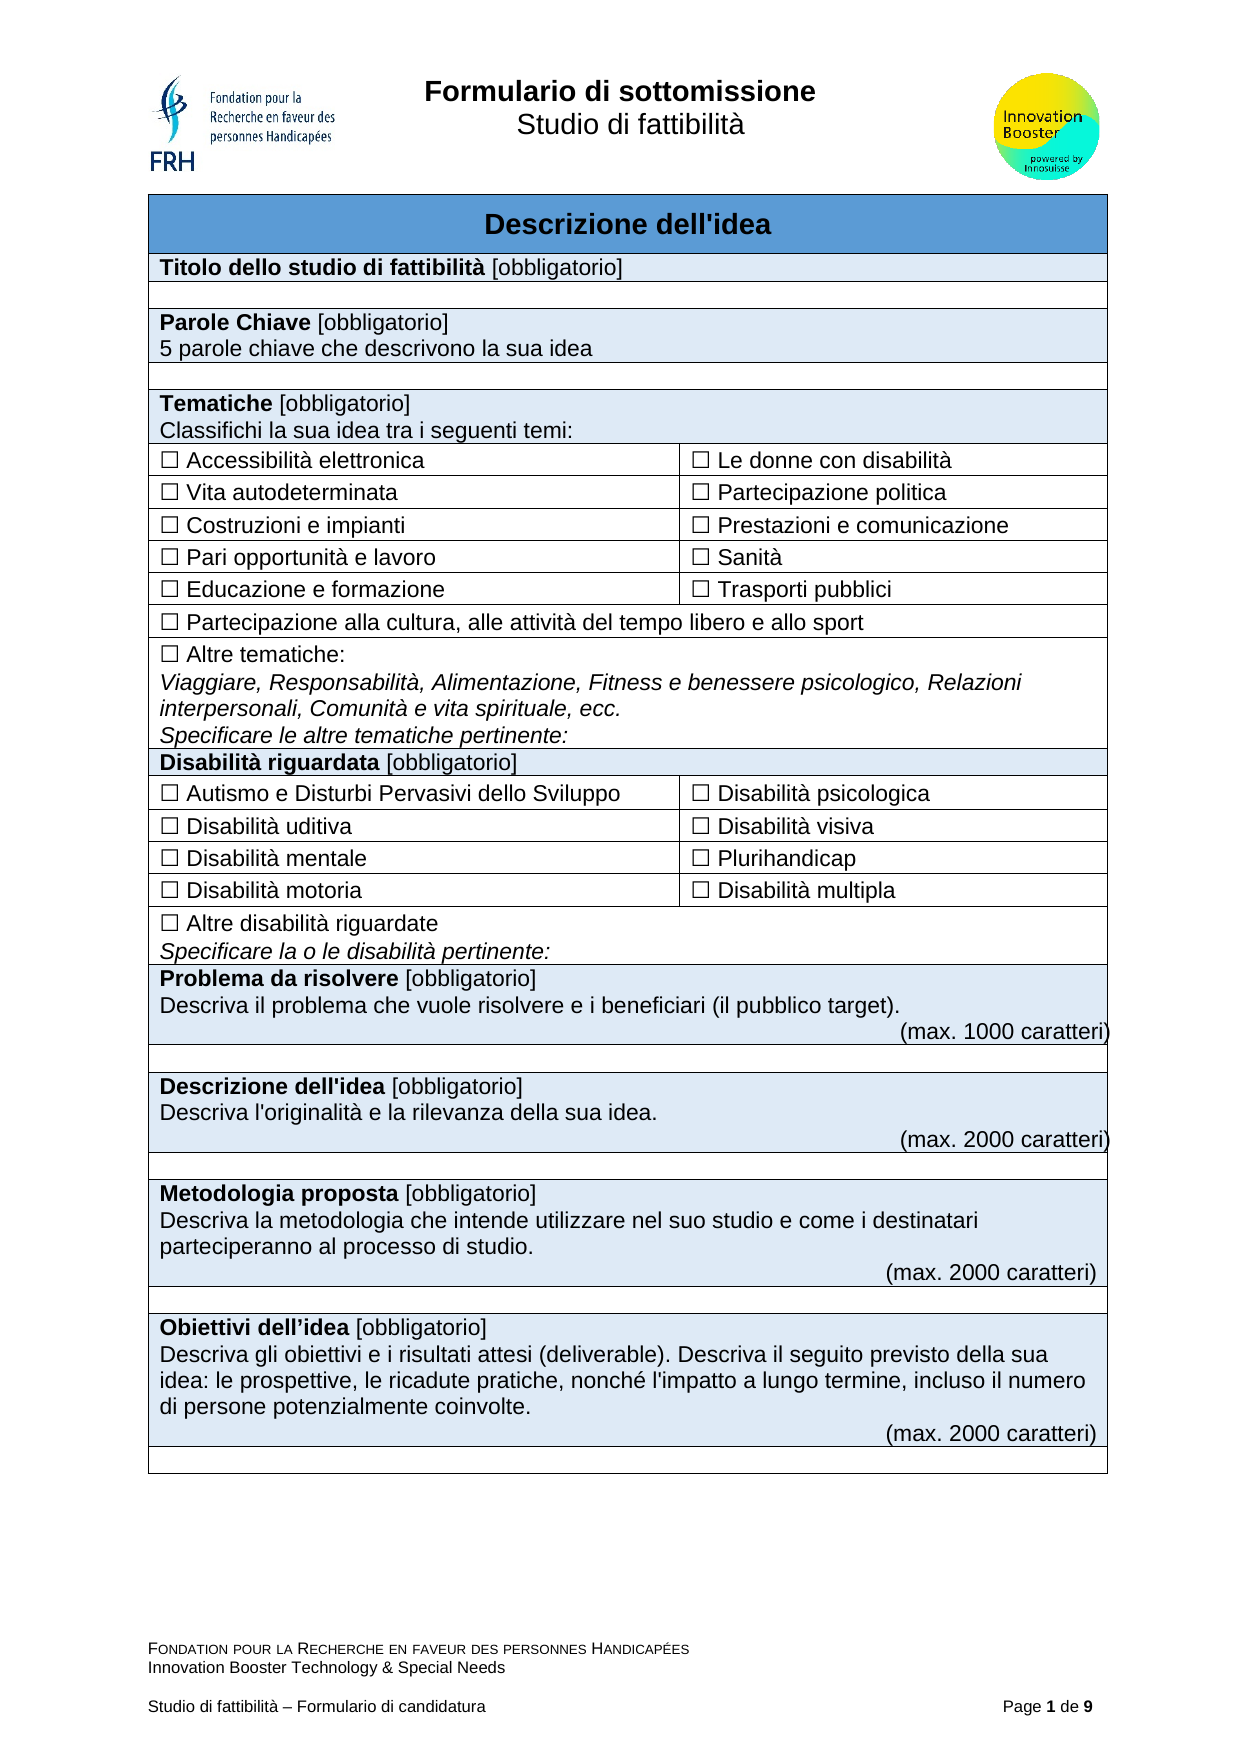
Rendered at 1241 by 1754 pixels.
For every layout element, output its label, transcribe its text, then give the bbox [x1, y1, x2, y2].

table_cell Le donne con disabilità [680, 444, 1107, 475]
table_cell Titolo dello studio di fattibilità [obbligatorio] [149, 254, 1107, 281]
table_cell Problema da risolvere [obbligatorio] Descriva il problema che vuole risolvere e i beneficiari (il pubblico target). (max. 1000 caratteri) [149, 965, 1107, 1044]
table_cell Disabilità mentale [149, 842, 679, 873]
table_cell Vita autodeterminata [149, 476, 679, 507]
text Formulario di sottomissione [337, 74, 993, 107]
picture [148, 73, 337, 172]
table_cell Parole Chiave [obbligatorio] 5 parole chiave che descrivono la sua idea [149, 309, 1107, 362]
table_cell Autismo e Disturbi Pervasivi dello Sviluppo [149, 776, 679, 809]
table_cell Educazione e formazione [149, 573, 679, 604]
table_cell Disabilità multipla [680, 874, 1107, 906]
table_cell Partecipazione alla cultura, alle attività del tempo libero e allo sport [149, 605, 1107, 637]
table_cell [149, 1153, 1107, 1179]
table_cell Costruzioni e impianti [149, 509, 679, 540]
table_cell Altre tematiche: Viaggiare, Responsabilità, Alimentazione, Fitness e benessere psicologico, Relazioni interpersonali, Comunità e vita spirituale, ecc. Specificare le altre tematiche pertinente: [149, 638, 1107, 748]
table_cell Disabilità visiva [680, 810, 1107, 841]
table_cell Prestazioni e comunicazione [680, 509, 1107, 540]
table_cell Metodologia proposta [obbligatorio] Descriva la metodologia che intende utilizzare nel suo studio e come i destinatari parteciperanno al processo di studio. (max. 2000 caratteri) [149, 1180, 1107, 1286]
table_header Descrizione dell'idea [149, 195, 1107, 253]
table_cell Altre disabilità riguardate Specificare la o le disabilità pertinente: [149, 907, 1107, 964]
picture [993, 73, 1100, 180]
table_cell Disabilità riguardata [obbligatorio] [149, 749, 1107, 775]
table_cell Descrizione dell'idea [obbligatorio] Descriva l'originalità e la rilevanza della sua idea. (max. 2000 caratteri) [149, 1073, 1107, 1152]
table_cell [149, 363, 1107, 389]
text Studio di fattibilità [443, 107, 993, 141]
table_cell Plurihandicap [680, 842, 1107, 873]
table_cell [149, 282, 1107, 308]
table_cell [149, 1447, 1107, 1473]
table_cell Partecipazione politica [680, 476, 1107, 507]
table_cell [149, 1287, 1107, 1313]
table_cell Trasporti pubblici [680, 573, 1107, 604]
table_cell Disabilità uditiva [149, 810, 679, 841]
table_cell [149, 1045, 1107, 1072]
table_cell Disabilità psicologica [680, 776, 1107, 809]
table_cell Sanità [680, 541, 1107, 572]
table_cell Obiettivi dell’idea [obbligatorio] Descriva gli obiettivi e i risultati attesi (deliverable). Descriva il seguito previsto della sua idea: le prospettive, le ricadute pratiche, nonché l'impatto a lungo termine, incluso il numero di persone potenzialmente coinvolte. (max. 2000 caratteri) [149, 1314, 1107, 1446]
table_cell Pari opportunità e lavoro [149, 541, 679, 572]
table_cell Tematiche [obbligatorio] Classifichi la sua idea tra i seguenti temi: [149, 390, 1107, 443]
table_cell Accessibilità elettronica [149, 444, 679, 475]
table_cell Disabilità motoria [149, 874, 679, 906]
